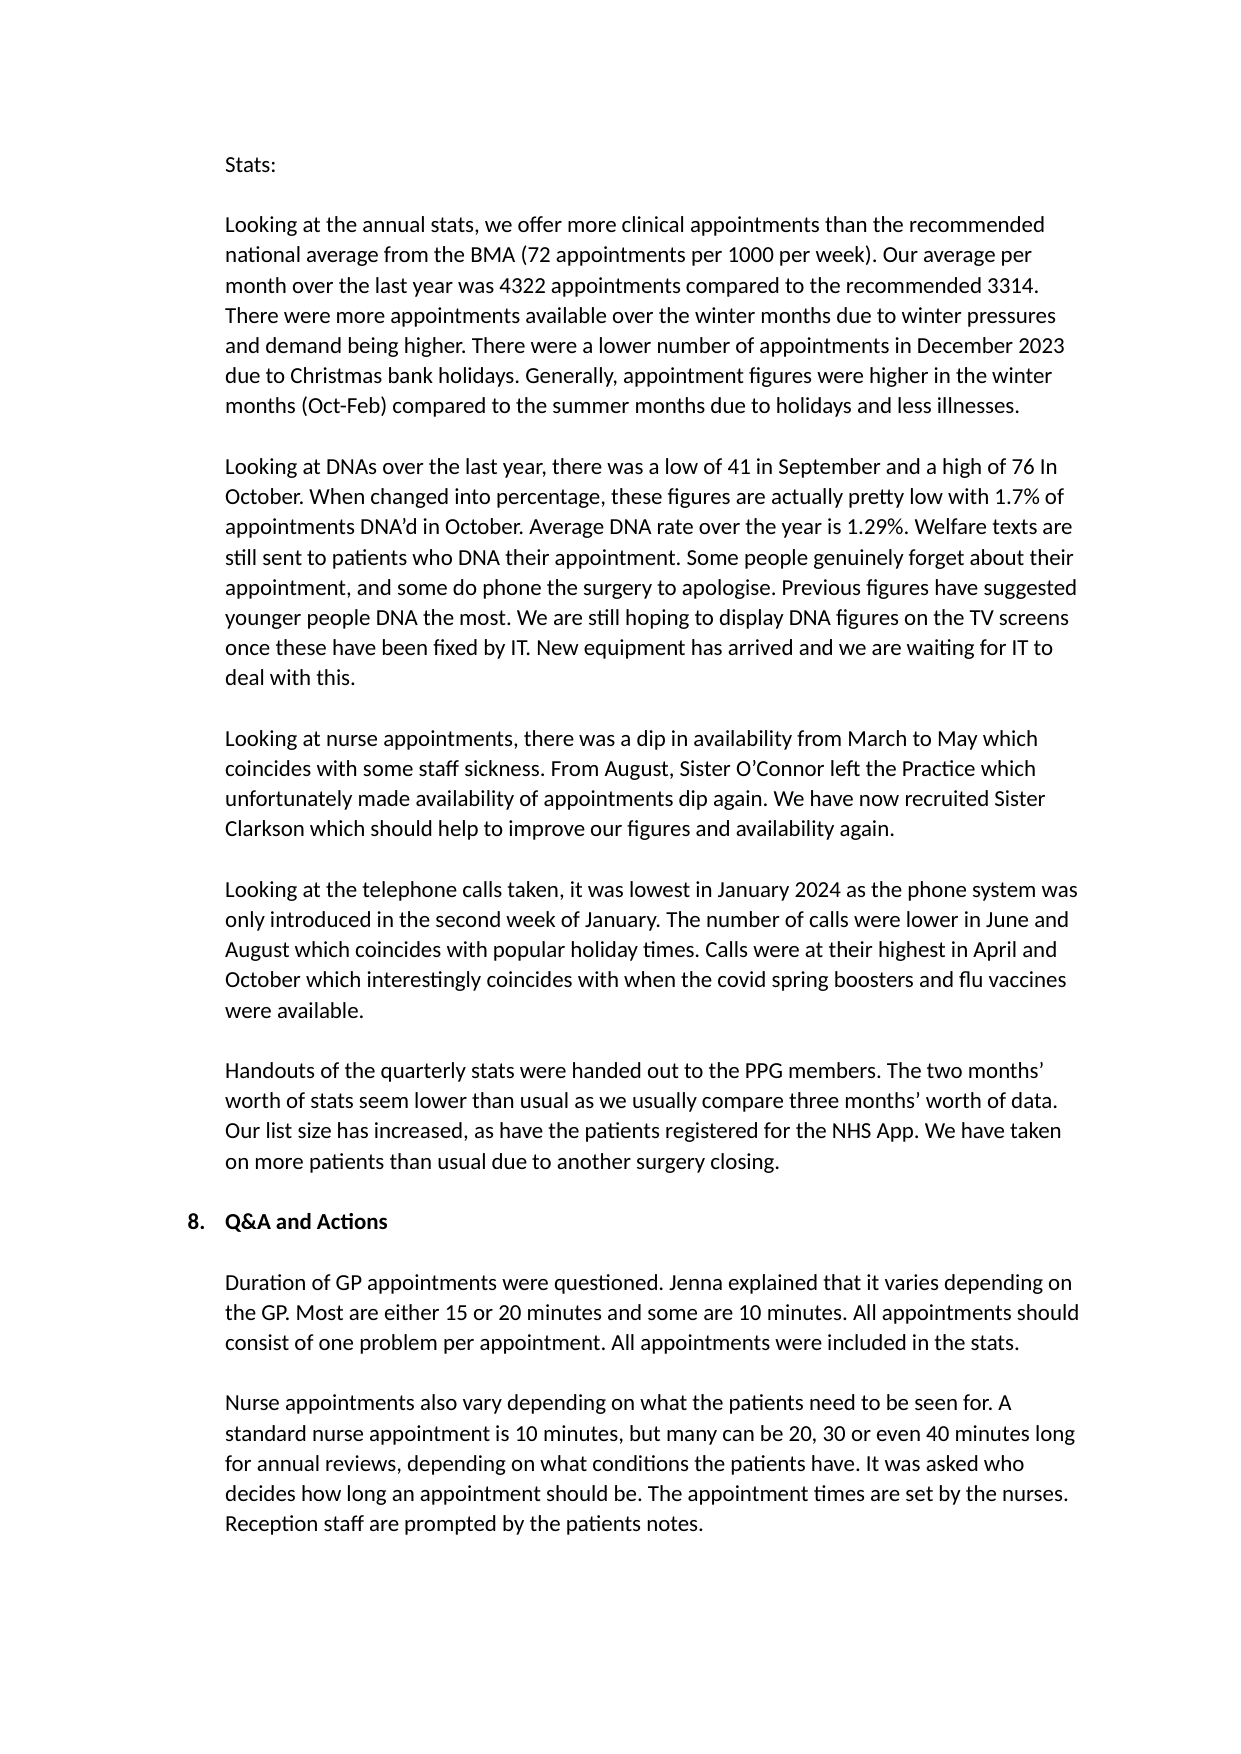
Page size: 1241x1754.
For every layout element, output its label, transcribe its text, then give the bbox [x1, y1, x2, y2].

text Nurse appointments also vary depending on what the patients need to be seen for. A standard nurse appointment is 10 minutes, but many can be 20, 30 or even 40 minutes long for annual reviews, depending on what conditions the patients have. It was asked who decides how long an appointment should be. The appointment times are set by the nurses. Reception staff are prompted by the patients notes. [225, 1388, 1090, 1537]
text Duration of GP appointments were questioned. Jenna explained that it varies depending on the GP. Most are either 15 or 20 minutes and some are 10 minutes. All appointments should consist of one problem per appointment. All appointments were included in the stats. [225, 1268, 1090, 1356]
list Looking at the telephone calls taken, it was lowest in January 2024 as the phone system was only introduced in the second week of January. The number of calls were lower in June and August which coincides with popular holiday times. Calls were at their highest in April and October which interestingly coincides with when the covid spring boosters and flu vaccines were available. [225, 875, 1090, 1024]
list Looking at DNAs over the last year, there was a low of 41 in September and a high of 76 In October. When changed into percentage, these figures are actually pretty low with 1.7% of appointments DNA’d in October. Average DNA rate over the year is 1.29%. Welfare texts are still sent to patients who DNA their appointment. Some people genuinely forget about their appointment, and some do phone the surgery to apologise. Previous figures have suggested younger people DNA the most. We are still hoping to display DNA figures on the TV screens once these have been fixed by IT. New equipment has arrived and we are waiting for IT to deal with this. [225, 452, 1090, 692]
list Looking at nurse appointments, there was a dip in availability from March to May which coincides with some staff sickness. From August, Sister O’Connor left the Practice which unfortunately made availability of appointments dip again. We have now recruited Sister Clarkson which should help to improve our figures and availability again. [225, 724, 1090, 843]
list Stats: [225, 150, 1090, 178]
list Handouts of the quarterly stats were handed out to the PPG members. The two months’ worth of stats seem lower than usual as we usually compare three months’ worth of data. Our list size has increased, as have the patients registered for the NHS App. We have taken on more patients than usual due to another surgery closing. [225, 1056, 1090, 1175]
list Q&A and Actions [187, 1207, 1090, 1235]
list Looking at the annual stats, we offer more clinical appointments than the recommended national average from the BMA (72 appointments per 1000 per week). Our average per month over the last year was 4322 appointments compared to the recommended 3314. There were more appointments available over the winter months due to winter pressures and demand being higher. There were a lower number of appointments in December 2023 due to Christmas bank holidays. Generally, appointment figures were higher in the winter months (Oct-Feb) compared to the summer months due to holidays and less illnesses. [225, 210, 1090, 420]
